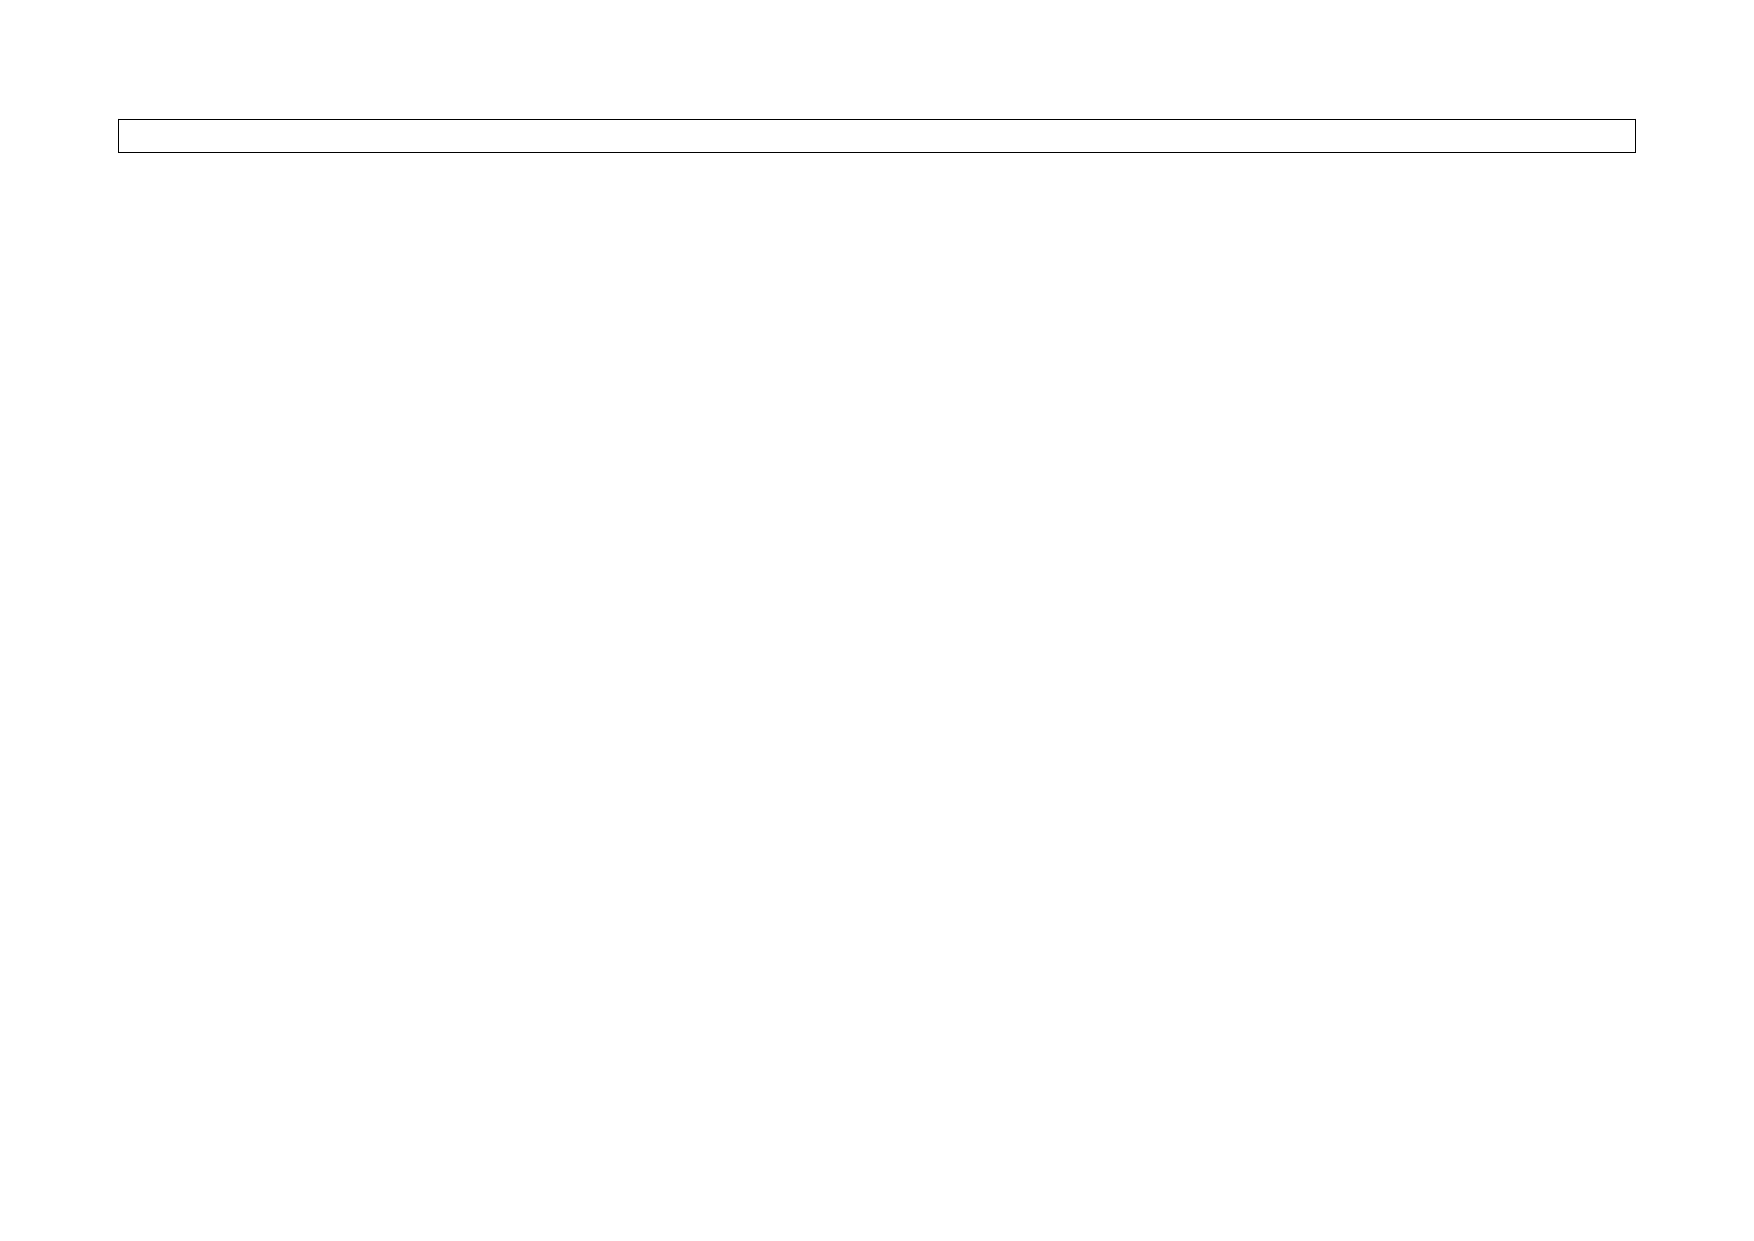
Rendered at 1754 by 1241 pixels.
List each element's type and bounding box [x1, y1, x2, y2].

table_header [119, 120, 1635, 152]
